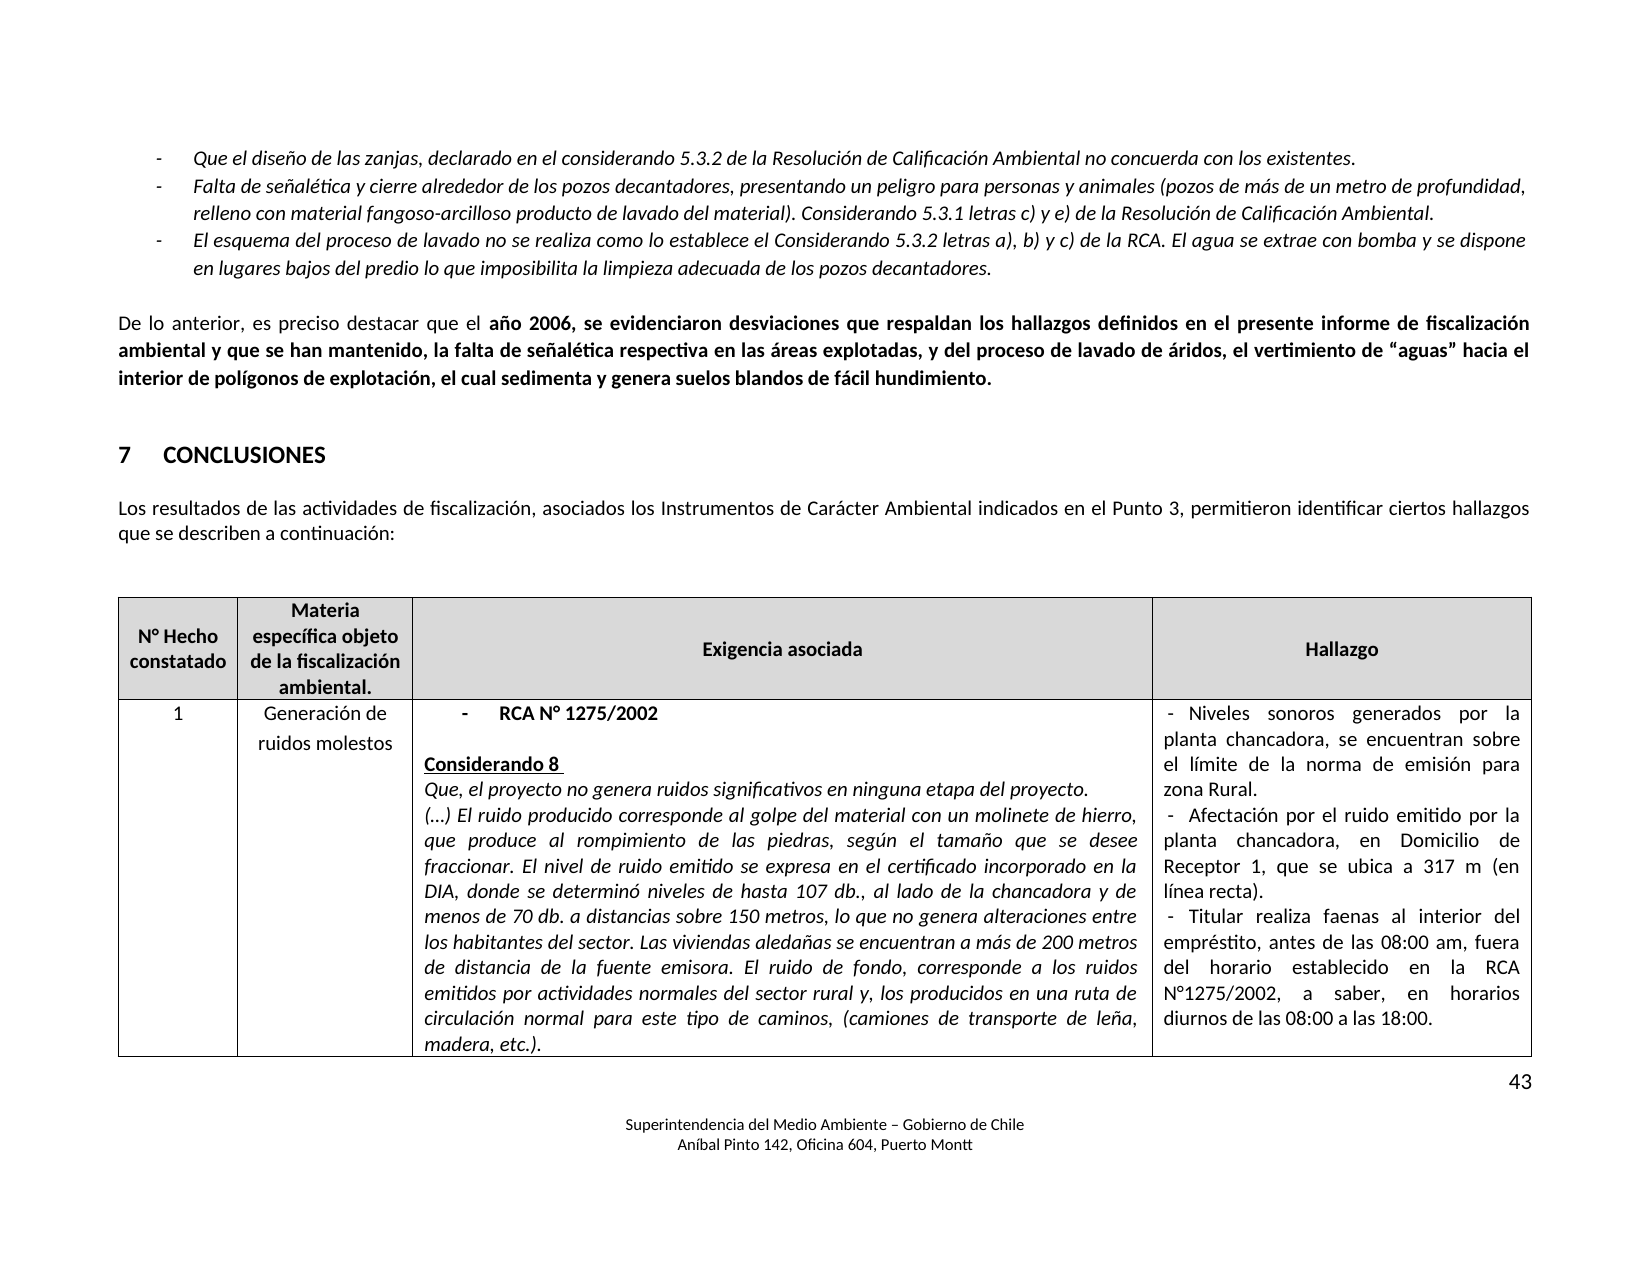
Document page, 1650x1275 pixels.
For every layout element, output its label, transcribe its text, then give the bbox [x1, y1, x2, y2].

table_cell Generación de ruidos molestos [238, 700, 412, 1056]
list De lo anterior, es preciso destacar que el año 2006, se evidenciaron desviaciones que respaldan los hallazgos definidos en el presente informe de fiscalización ambiental y que se han mantenido, la falta de señalética respectiva en las áreas explotadas, y del proceso de lavado de áridos, el vertimiento de “aguas” hacia el interior de polígonos de explotación, el cual sedimenta y genera suelos blandos de fácil hundimiento. [118, 310, 1532, 390]
table_cell 1 [119, 700, 237, 1056]
text Los resultados de las actividades de fiscalización, asociados los Instrumentos de Carácter Ambiental indicados en el Punto 3, permitieron identificar ciertos hallazgos que se describen a continuación: [118, 495, 1532, 546]
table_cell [413, 700, 1152, 1056]
table_header N° Hecho constatado [119, 598, 237, 699]
list Falta de señalética y cierre alrededor de los pozos decantadores, presentando un peligro para personas y animales (pozos de más de un metro de profundidad, relleno con material fangoso-arcilloso producto de lavado del material). Considerando 5.3.1 letras c) y e) de la Resolución de Calificación Ambiental. [156, 173, 1532, 226]
subtitle 7 CONCLUSIONES [118, 439, 1532, 469]
list El esquema del proceso de lavado no se realiza como lo establece el Considerando 5.3.2 letras a), b) y c) de la RCA. El agua se extrae con bomba y se dispone en lugares bajos del predio lo que imposibilita la limpieza adecuada de los pozos decantadores. [156, 228, 1532, 281]
table_header Hallazgo [1153, 598, 1531, 699]
table_header Exigencia asociada [413, 598, 1152, 699]
table_header Materia específica objeto de la fiscalización ambiental. [238, 598, 412, 699]
list Que el diseño de las zanjas, declarado en el considerando 5.3.2 de la Resolución de Calificación Ambiental no concuerda con los existentes. [156, 146, 1532, 171]
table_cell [1153, 700, 1531, 1056]
